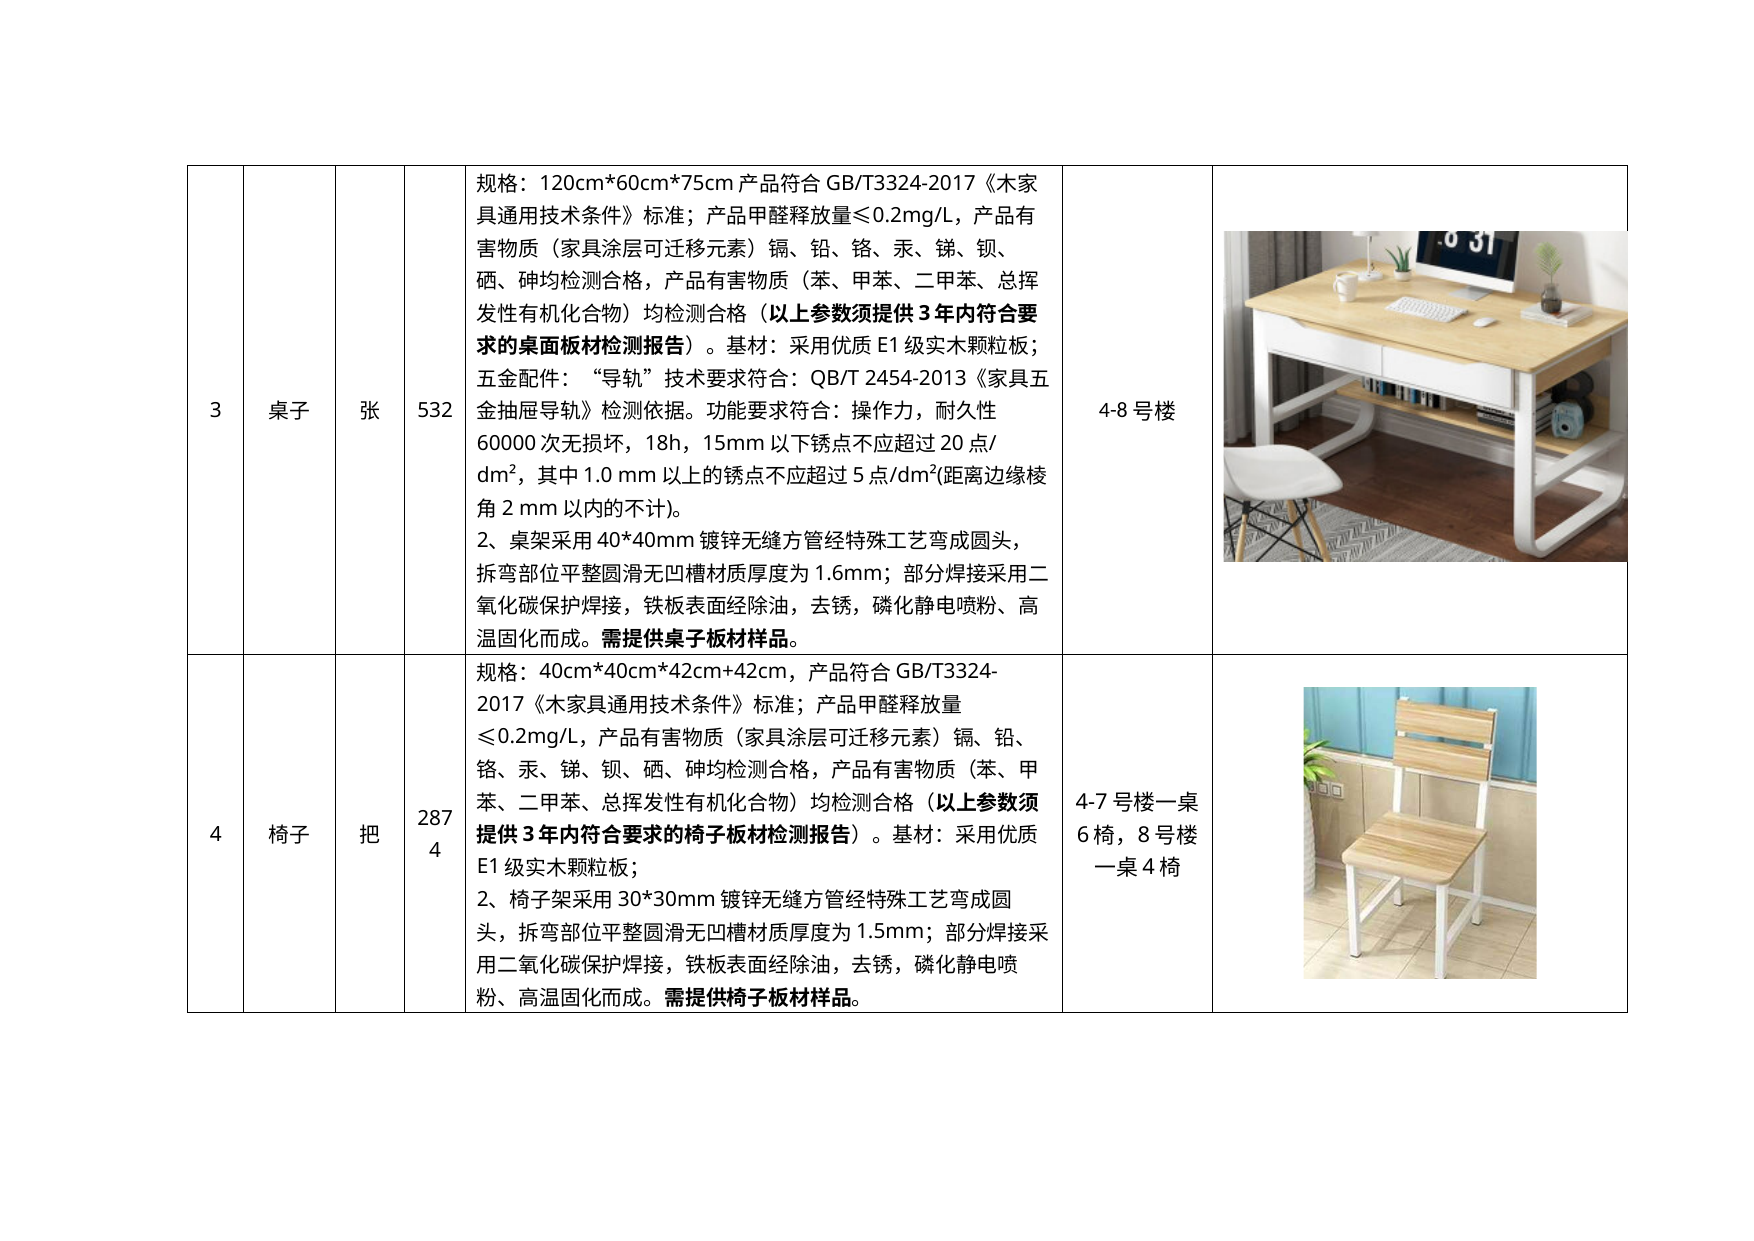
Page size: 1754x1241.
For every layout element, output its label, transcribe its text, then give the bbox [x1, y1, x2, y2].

table_cell 4-8号楼 [1063, 166, 1212, 654]
table_cell 规格：40cm*40cm*42cm+42cm，产品符合GB/T3324-2017《木家具通用技术条件》标准；产品甲醛释放量≤0.2mg/L，产品有害物质（家具涂层可迁移元素）镉、铅、铬、汞、锑、钡、硒、砷均检测合格，产品有害物质（苯、甲苯、二甲苯、总挥发性有机化合物）均检测合格（以上参数须提供3年内符合要求的椅子板材检测报告）。基材：采用优质E1级实木颗粒板； 2、椅子架采用30*30mm镀锌无缝方管经特殊工艺弯成圆头，拆弯部位平整圆滑无凹槽材质厚度为1.5mm；部分焊接采用二氧化碳保护焊接，铁板表面经除油，去锈，磷化静电喷粉、高温固化而成。需提供椅子板材样品。 [466, 655, 1062, 1012]
picture [1223, 231, 1628, 562]
table_cell 桌子 [244, 166, 335, 654]
picture [1303, 687, 1537, 979]
table_cell 2874 [405, 655, 465, 1012]
table_cell 椅子 [244, 655, 335, 1012]
table_cell 532 [405, 166, 465, 654]
table_cell [1213, 166, 1627, 654]
table_cell 把 [336, 655, 404, 1012]
table_cell 3 [188, 166, 243, 654]
table_cell 张 [336, 166, 404, 654]
table_cell 4-7号楼一桌6椅，8号楼一桌4椅 [1063, 655, 1212, 1012]
table_cell [1213, 655, 1627, 1012]
table_cell 规格：120cm*60cm*75cm产品符合GB/T3324-2017《木家具通用技术条件》标准；产品甲醛释放量≤0.2mg/L，产品有害物质（家具涂层可迁移元素）镉、铅、铬、汞、锑、钡、硒、砷均检测合格，产品有害物质（苯、甲苯、二甲苯、总挥发性有机化合物）均检测合格（以上参数须提供3年内符合要求的桌面板材检测报告）。基材：采用优质E1级实木颗粒板；五金配件：“导轨”技术要求符合：QB/T 2454-2013《家具五金抽屉导轨》检测依据。功能要求符合：操作力，耐久性60000次无损坏，18h，15mm以下锈点不应超过20点/dm²，其中1.0 mm以上的锈点不应超过5点/dm²(距离边缘棱角2 mm以内的不计)。 2、桌架采用40*40mm镀锌无缝方管经特殊工艺弯成圆头，拆弯部位平整圆滑无凹槽材质厚度为1.6mm；部分焊接采用二氧化碳保护焊接，铁板表面经除油，去锈，磷化静电喷粉、高温固化而成。需提供桌子板材样品。 [466, 166, 1062, 654]
table_cell 4 [188, 655, 243, 1012]
